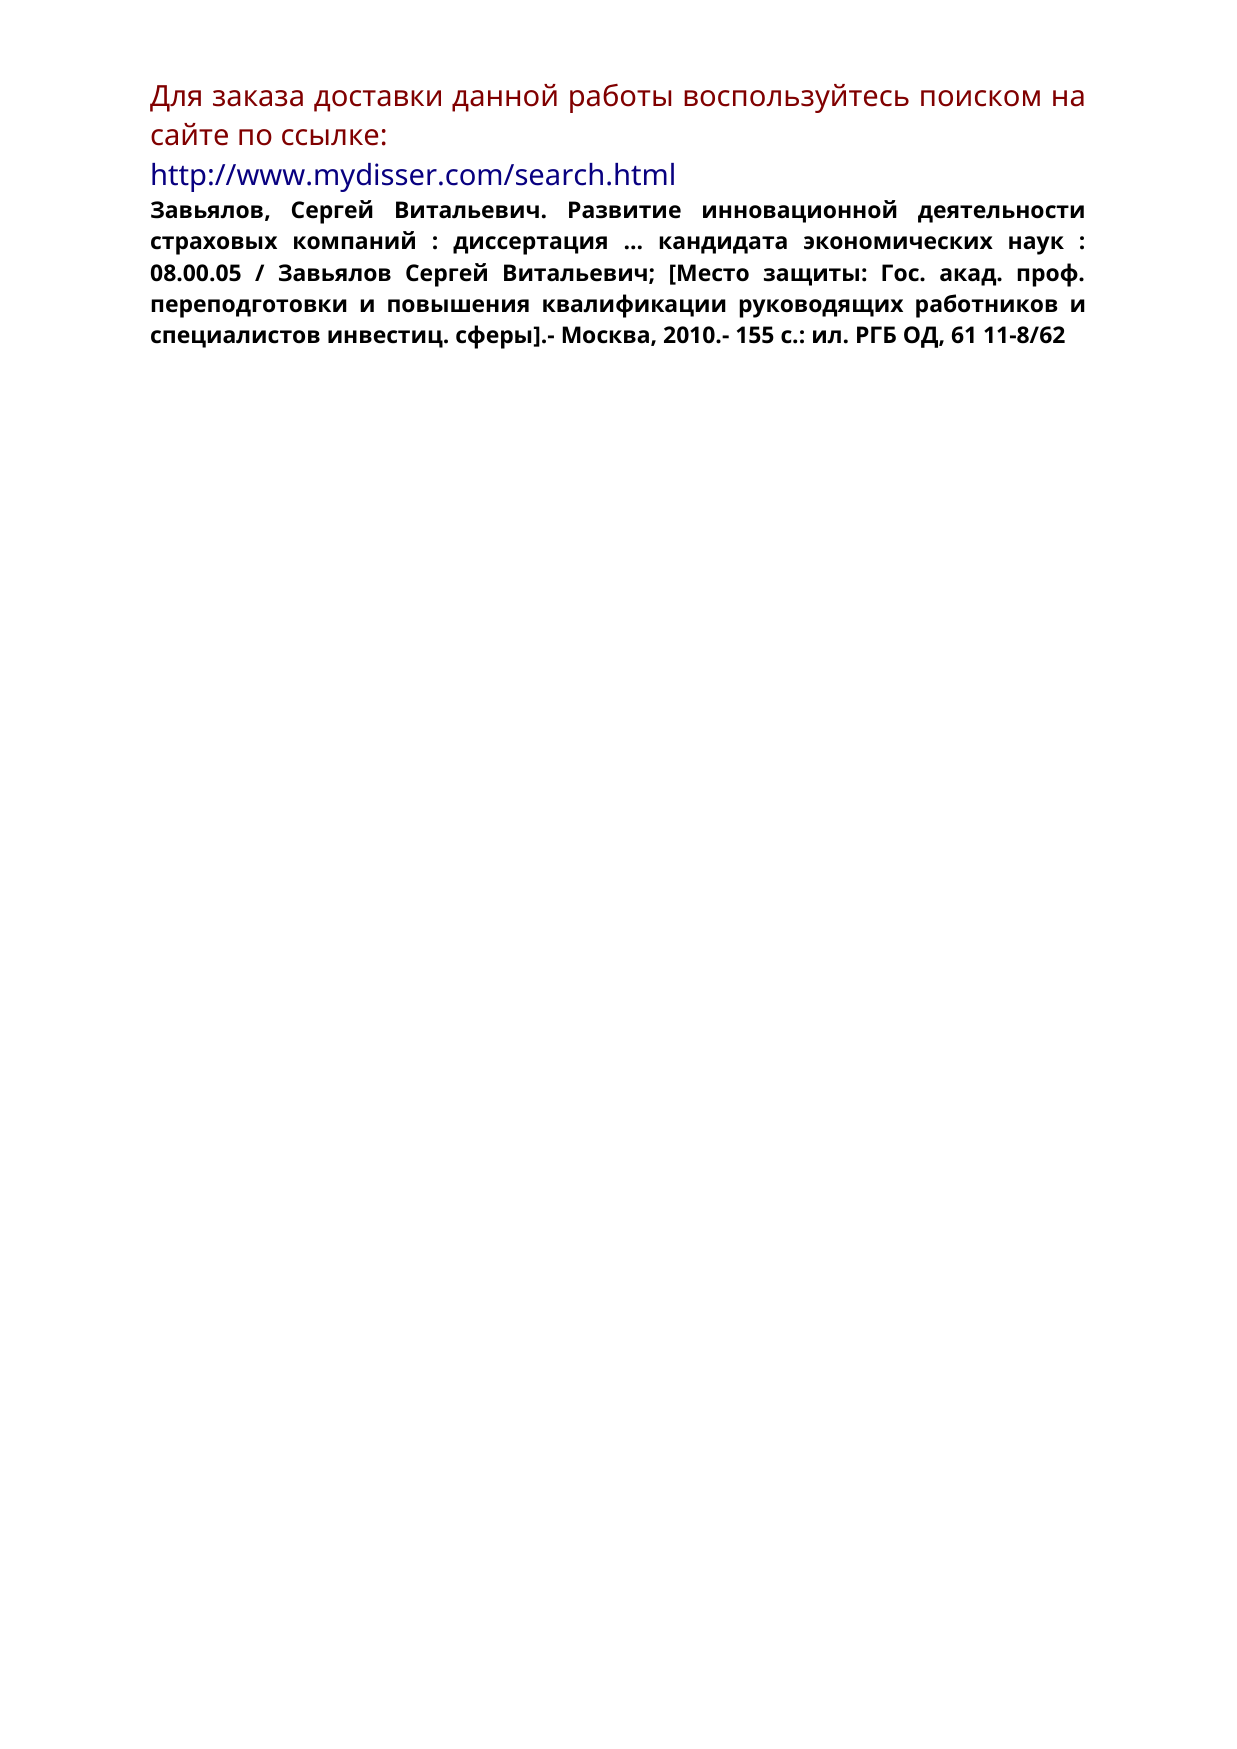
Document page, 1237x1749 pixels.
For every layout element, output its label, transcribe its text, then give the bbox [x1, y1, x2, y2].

text Завьялов, Сергей Витальевич. Развитие инновационной деятельности страховых компаний : диссертация ... кандидата экономических наук : 08.00.05 / Завьялов Сергей Витальевич; [Место защиты: Гос. акад. проф. переподготовки и повышения квалификации руководящих работников и специалистов инвестиц. сферы].- Москва, 2010.- 155 с.: ил. РГБ ОД, 61 11-8/62 [150, 194, 1086, 350]
